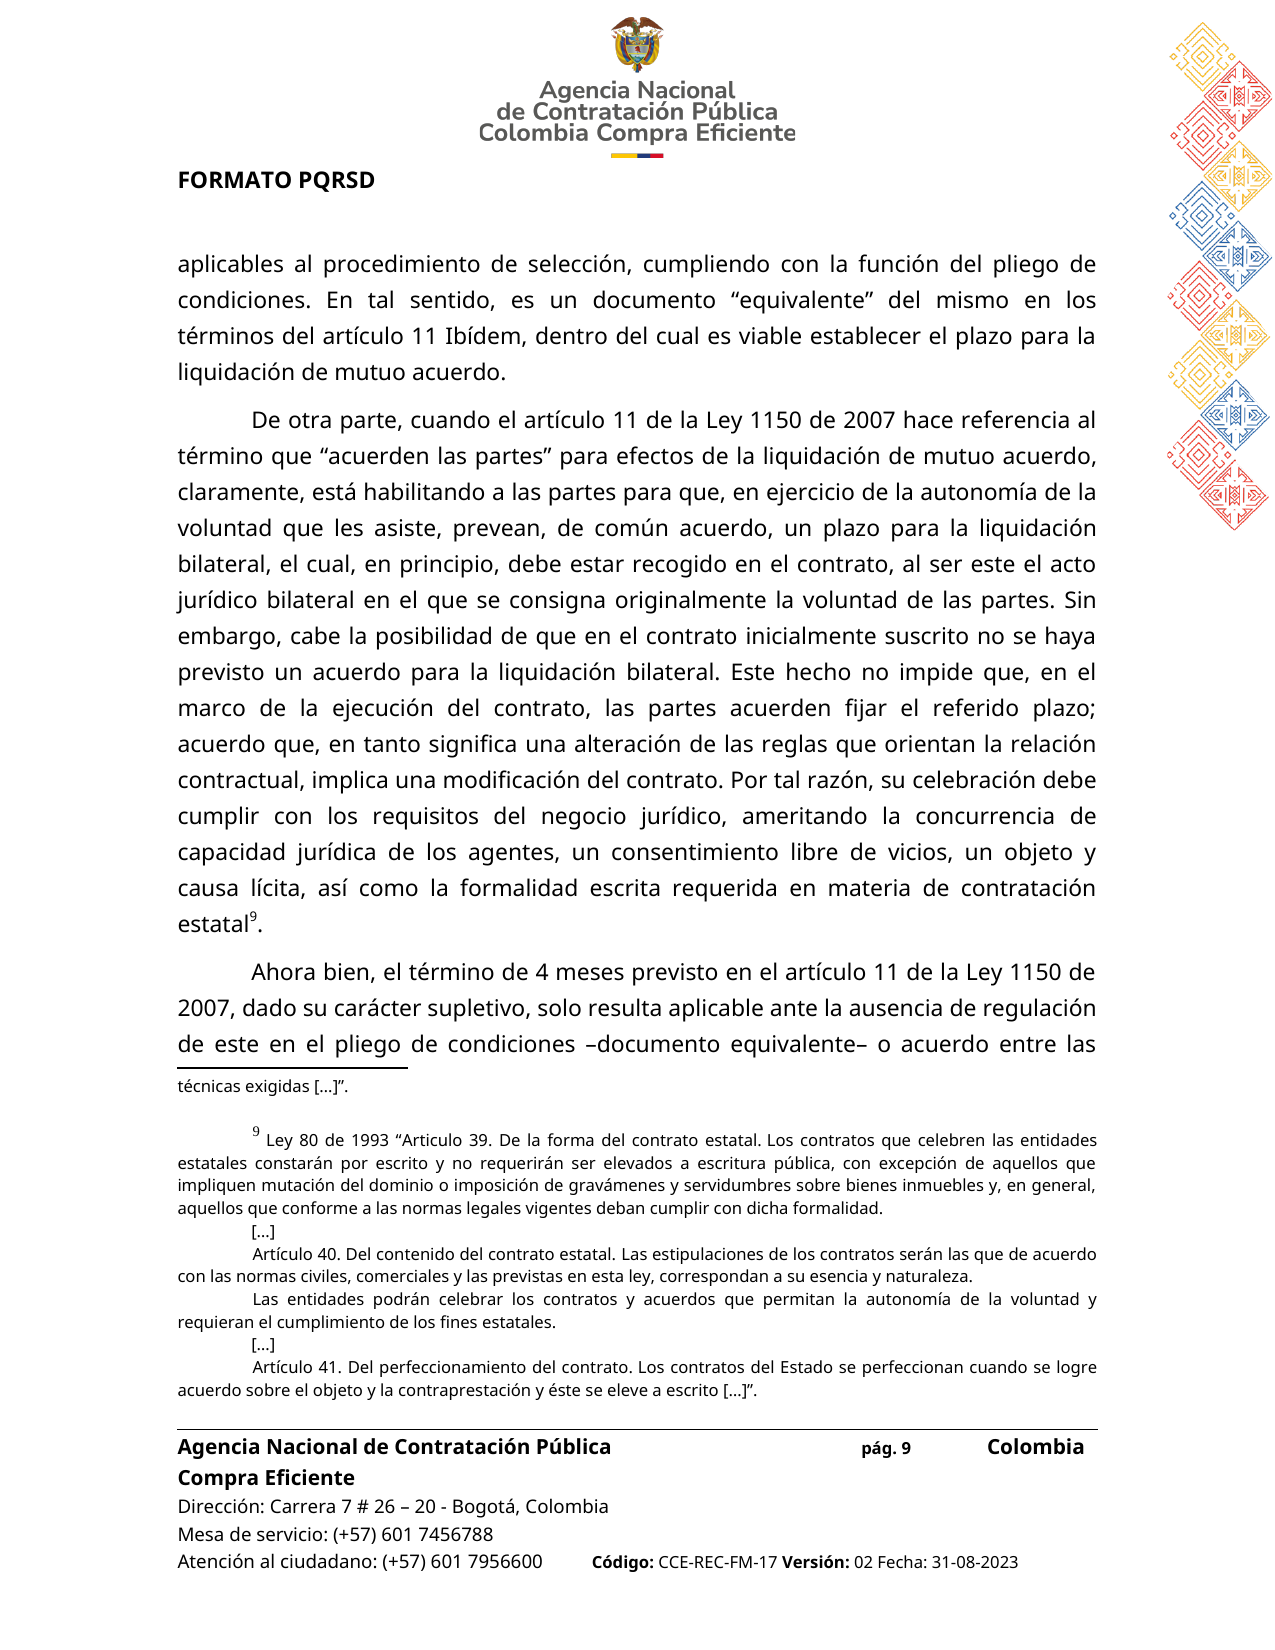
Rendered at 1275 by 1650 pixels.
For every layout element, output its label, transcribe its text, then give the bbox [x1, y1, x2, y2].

text El artículo 11 de la Ley 1150 de 2007 señala que la liquidación de mutuo acuerdo deberá realizar dentro del plazo previsto en “los pliegos de condiciones o sus equivalentes, o dentro del que acuerden las partes para el efecto”. Para dilucidar a qué se refiere la norma con “equivalentes” resulta necesario tener presente que el pliego de condiciones es un documento contentivo de las reglas aplicables a un determinado proceso de selección, que “materializa los principios de planeación contractual y de trasparencia, comoquiera que su adecuada formulación permite o garantiza la selección objetiva del contratista de acuerdo con los parámetros de calificación correspondientes para cada tipo de procedimiento [y que] constituye la ley tanto del procedimiento administrativo de selección del contratista, como del contrato a celebrar”. A partir de tales características debe determinarse la equivalencia de un documento con un pliego de condiciones, la cual se puede ejemplificar claramente con la invitación a participar en los procesos de mínima cuantía, documento dentro del cual la entidad contratante debe fijar las reglas aplicables al procedimiento de selección, cumpliendo con la función del pliego de condiciones. En tal sentido, es un documento “equivalente” del mismo en los términos del artículo 11 Ibídem, dentro del cual es viable establecer el plazo para la liquidación de mutuo acuerdo. [177, 248, 1098, 387]
picture [479, 17, 796, 158]
picture [1165, 22, 1272, 528]
text De otra parte, cuando el artículo 11 de la Ley 1150 de 2007 hace referencia al término que “acuerden las partes” para efectos de la liquidación de mutuo acuerdo, claramente, está habilitando a las partes para que, en ejercicio de la autonomía de la voluntad que les asiste, prevean, de común acuerdo, un plazo para la liquidación bilateral, el cual, en principio, debe estar recogido en el contrato, al ser este el acto jurídico bilateral en el que se consigna originalmente la voluntad de las partes. Sin embargo, cabe la posibilidad de que en el contrato inicialmente suscrito no se haya previsto un acuerdo para la liquidación bilateral. Este hecho no impide que, en el marco de la ejecución del contrato, las partes acuerden fijar el referido plazo; acuerdo que, en tanto significa una alteración de las reglas que orientan la relación contractual, implica una modificación del contrato. Por tal razón, su celebración debe cumplir con los requisitos del negocio jurídico, ameritando la concurrencia de capacidad jurídica de los agentes, un consentimiento libre de vicios, un objeto y causa lícita, así como la formalidad escrita requerida en materia de contratación estatal. [177, 404, 1098, 939]
text Ahora bien, el término de 4 meses previsto en el artículo 11 de la Ley 1150 de 2007, dado su carácter supletivo, solo resulta aplicable ante la ausencia de regulación de este en el pliego de condiciones –documento equivalente– o acuerdo entre las partes en torno al plazo de liquidación bilateral. Por lo tanto, las partes, en desarrollo de la autonomía de la voluntad que les asiste, están habilitadas para pactar un término diferente, el cual puede ser inferior o incluso superior al plazo supletivo, ante la ausencia de una prohibición normativa al respecto, y ante la existencia, en cambio, de habilitación legal. Sobre este punto, no debe perderse de vista que las actuaciones contractuales regidas por el Estatuto General de Contratación de la Administración pública se encuentran sometidas a los principios de la función administrativa, lo cual implica que las mismas se desarrollen en procura de la economía y la celeridad. Esto significa que, en ejercicio de la facultad que les asiste para fijar el plazo para la liquidación bilateral, las partes deben actuar en garantía de estos principios, por lo que el término que se acuerde debe fijarse de manera razonable. [177, 956, 1098, 1059]
